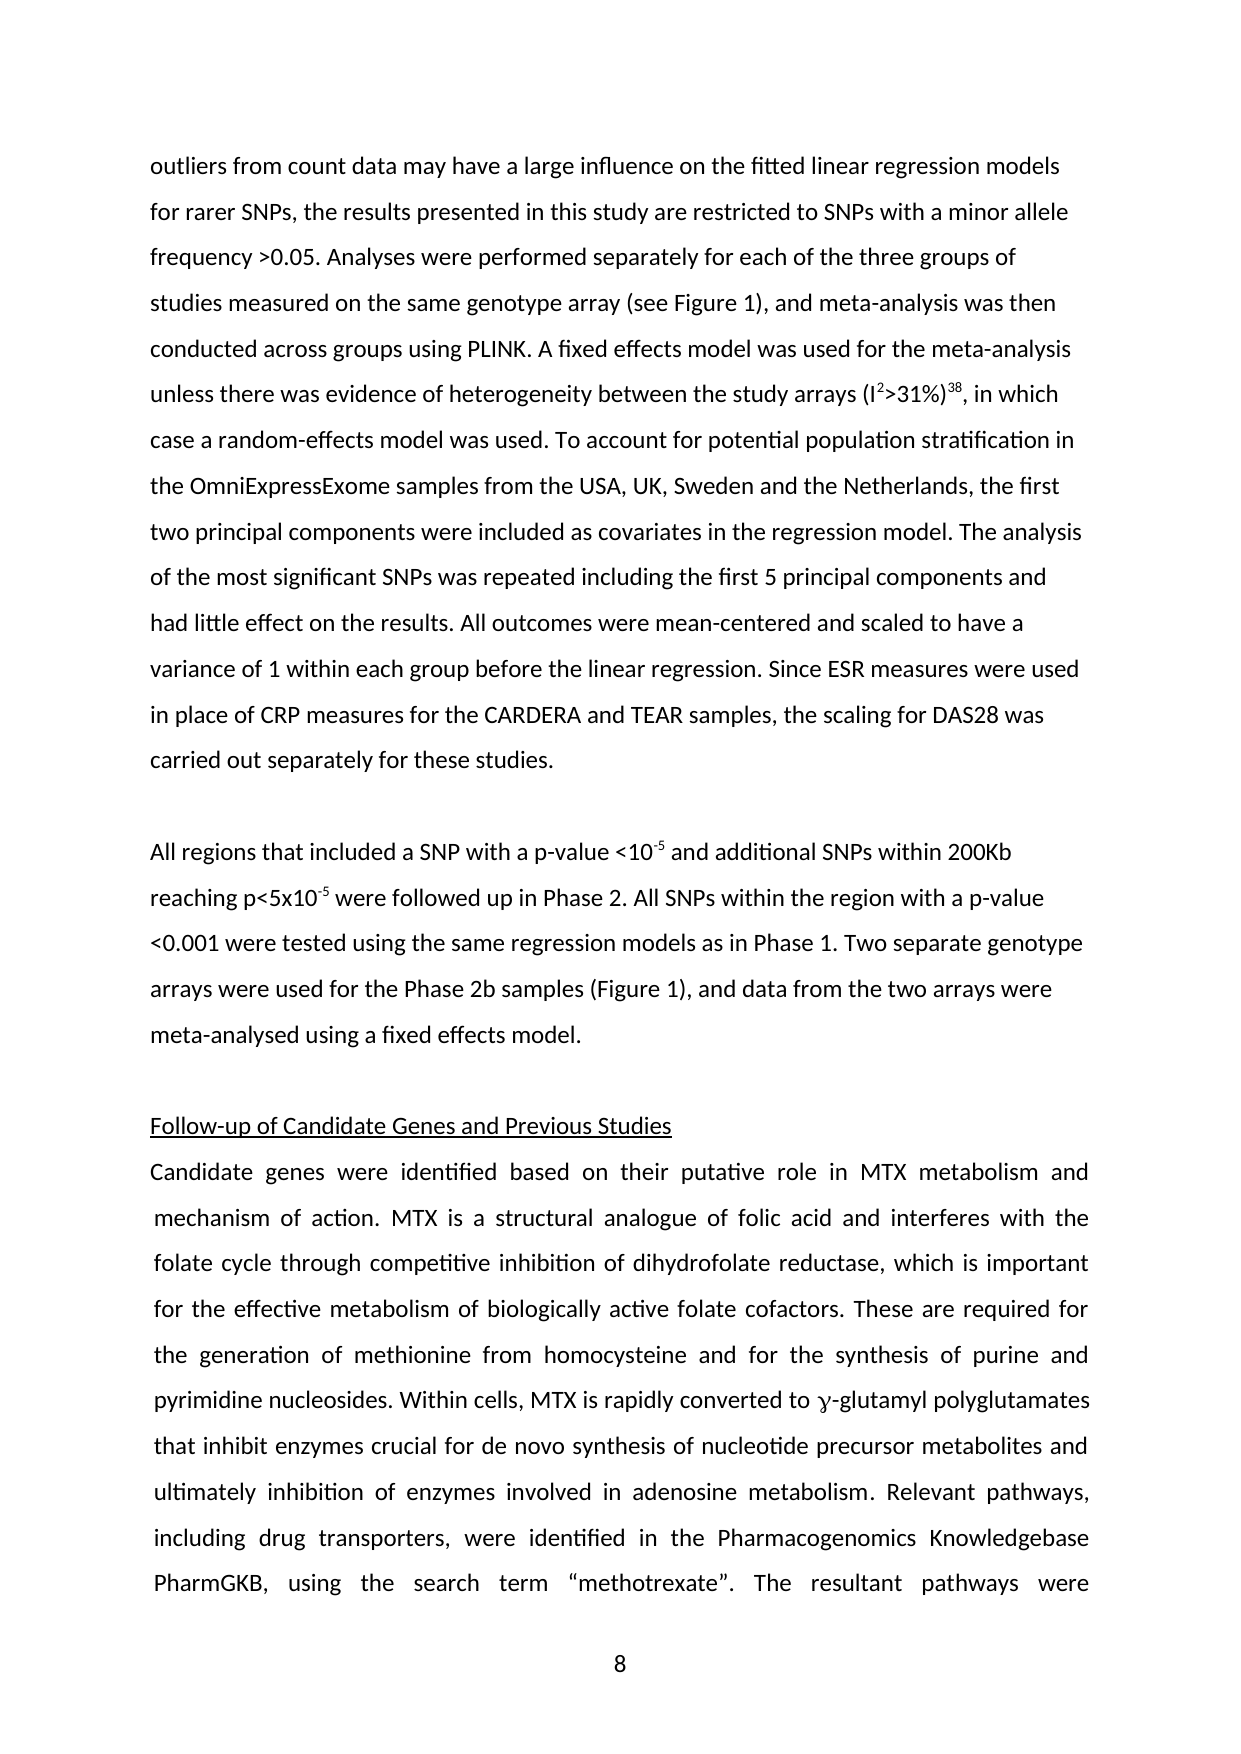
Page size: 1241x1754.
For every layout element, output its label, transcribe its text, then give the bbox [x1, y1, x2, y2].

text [150, 150, 1090, 775]
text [150, 1156, 1090, 1598]
text All regions that included a SNP with a p-value <10-5 and additional SNPs within 200Kb reaching p<5x10-5 were followed up in Phase 2. All SNPs within the region with a p-value <0.001 were tested using the same regression models as in Phase 1. Two separate genotype arrays were used for the Phase 2b samples (Figure 1), and data from the two arrays were meta-analysed using a fixed effects model. [150, 836, 1090, 1049]
text Follow-up of Candidate Genes and Previous Studies [150, 1110, 1090, 1141]
